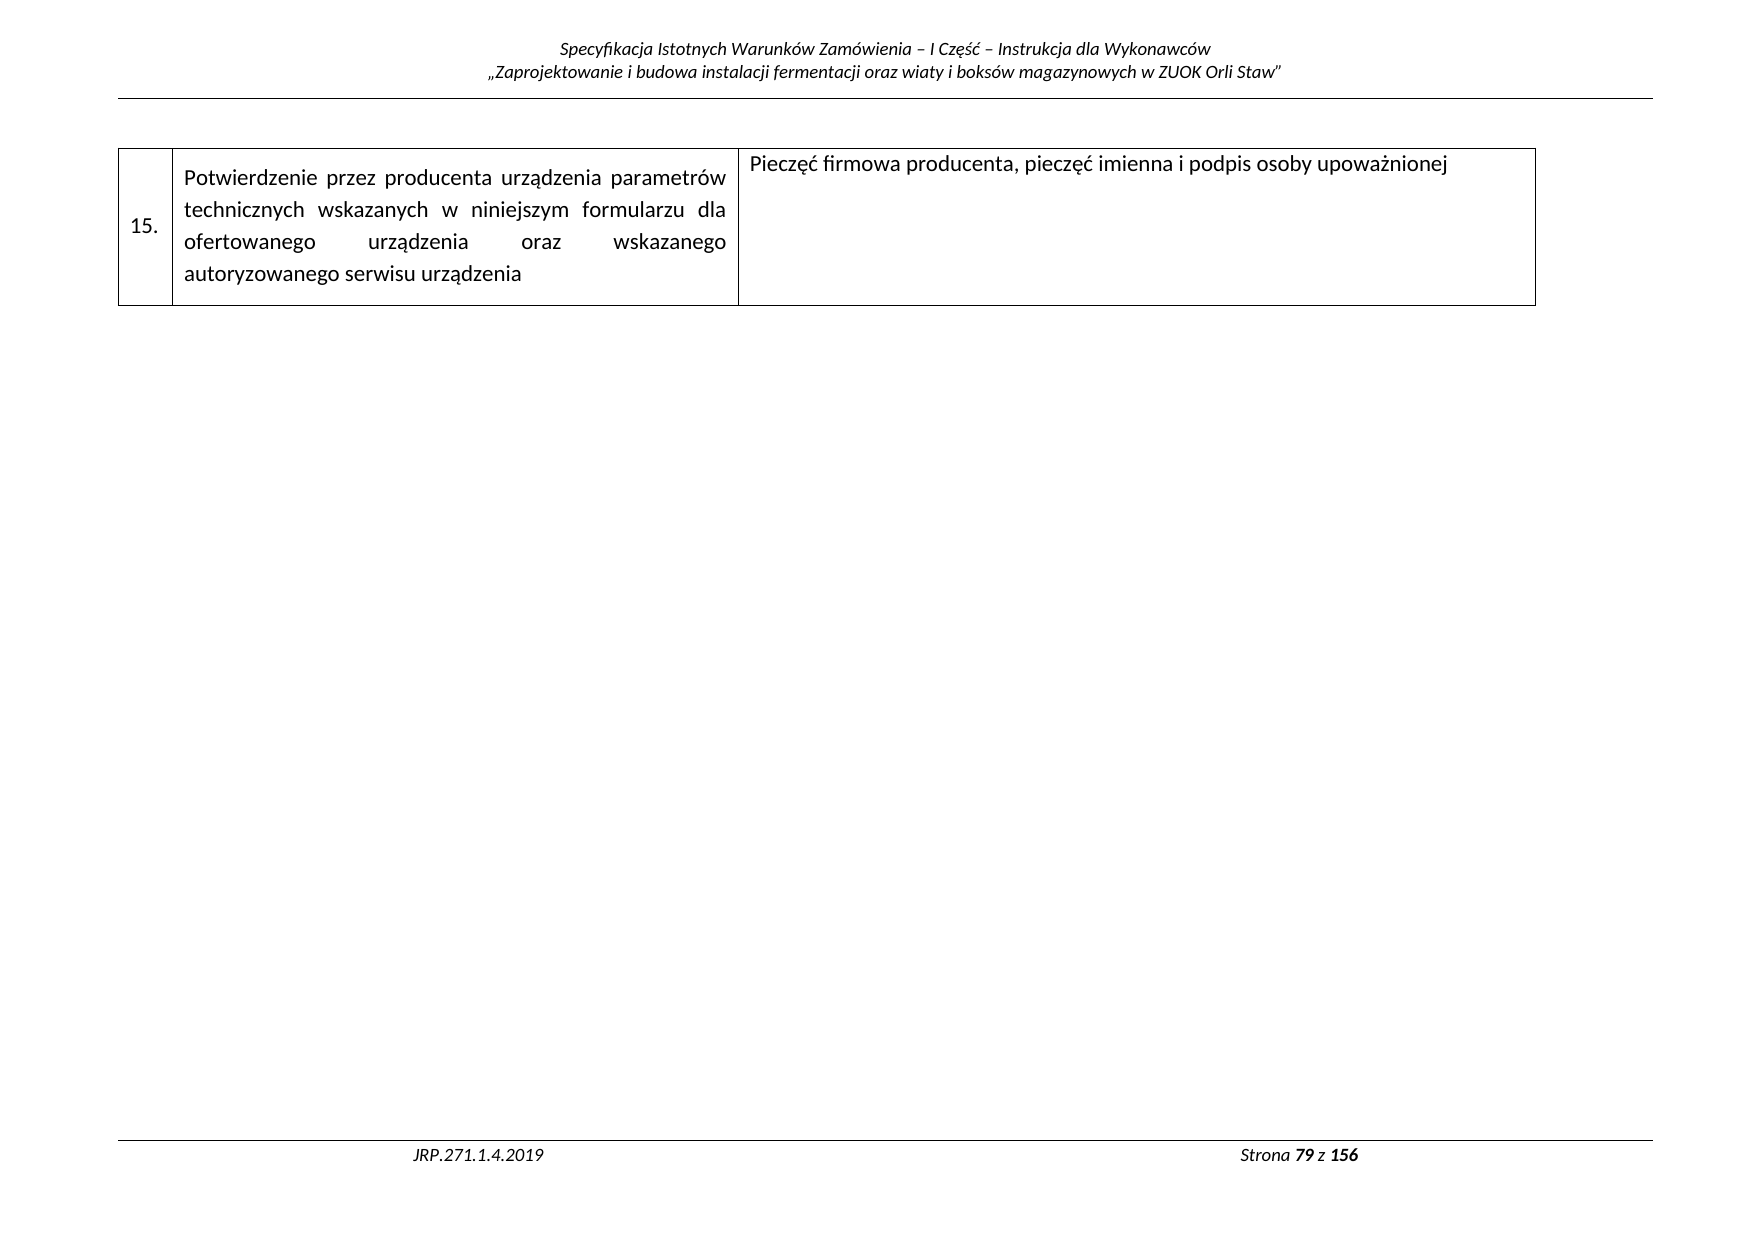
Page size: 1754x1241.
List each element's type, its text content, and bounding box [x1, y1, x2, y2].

table_cell Pieczęć firmowa producenta, pieczęć imienna i podpis osoby upoważnionej [739, 149, 1535, 305]
table_cell [119, 149, 172, 305]
table_cell Potwierdzenie przez producenta urządzenia parametrów technicznych wskazanych w niniejszym formularzu dla ofertowanego urządzenia oraz wskazanego autoryzowanego serwisu urządzenia [173, 149, 738, 305]
